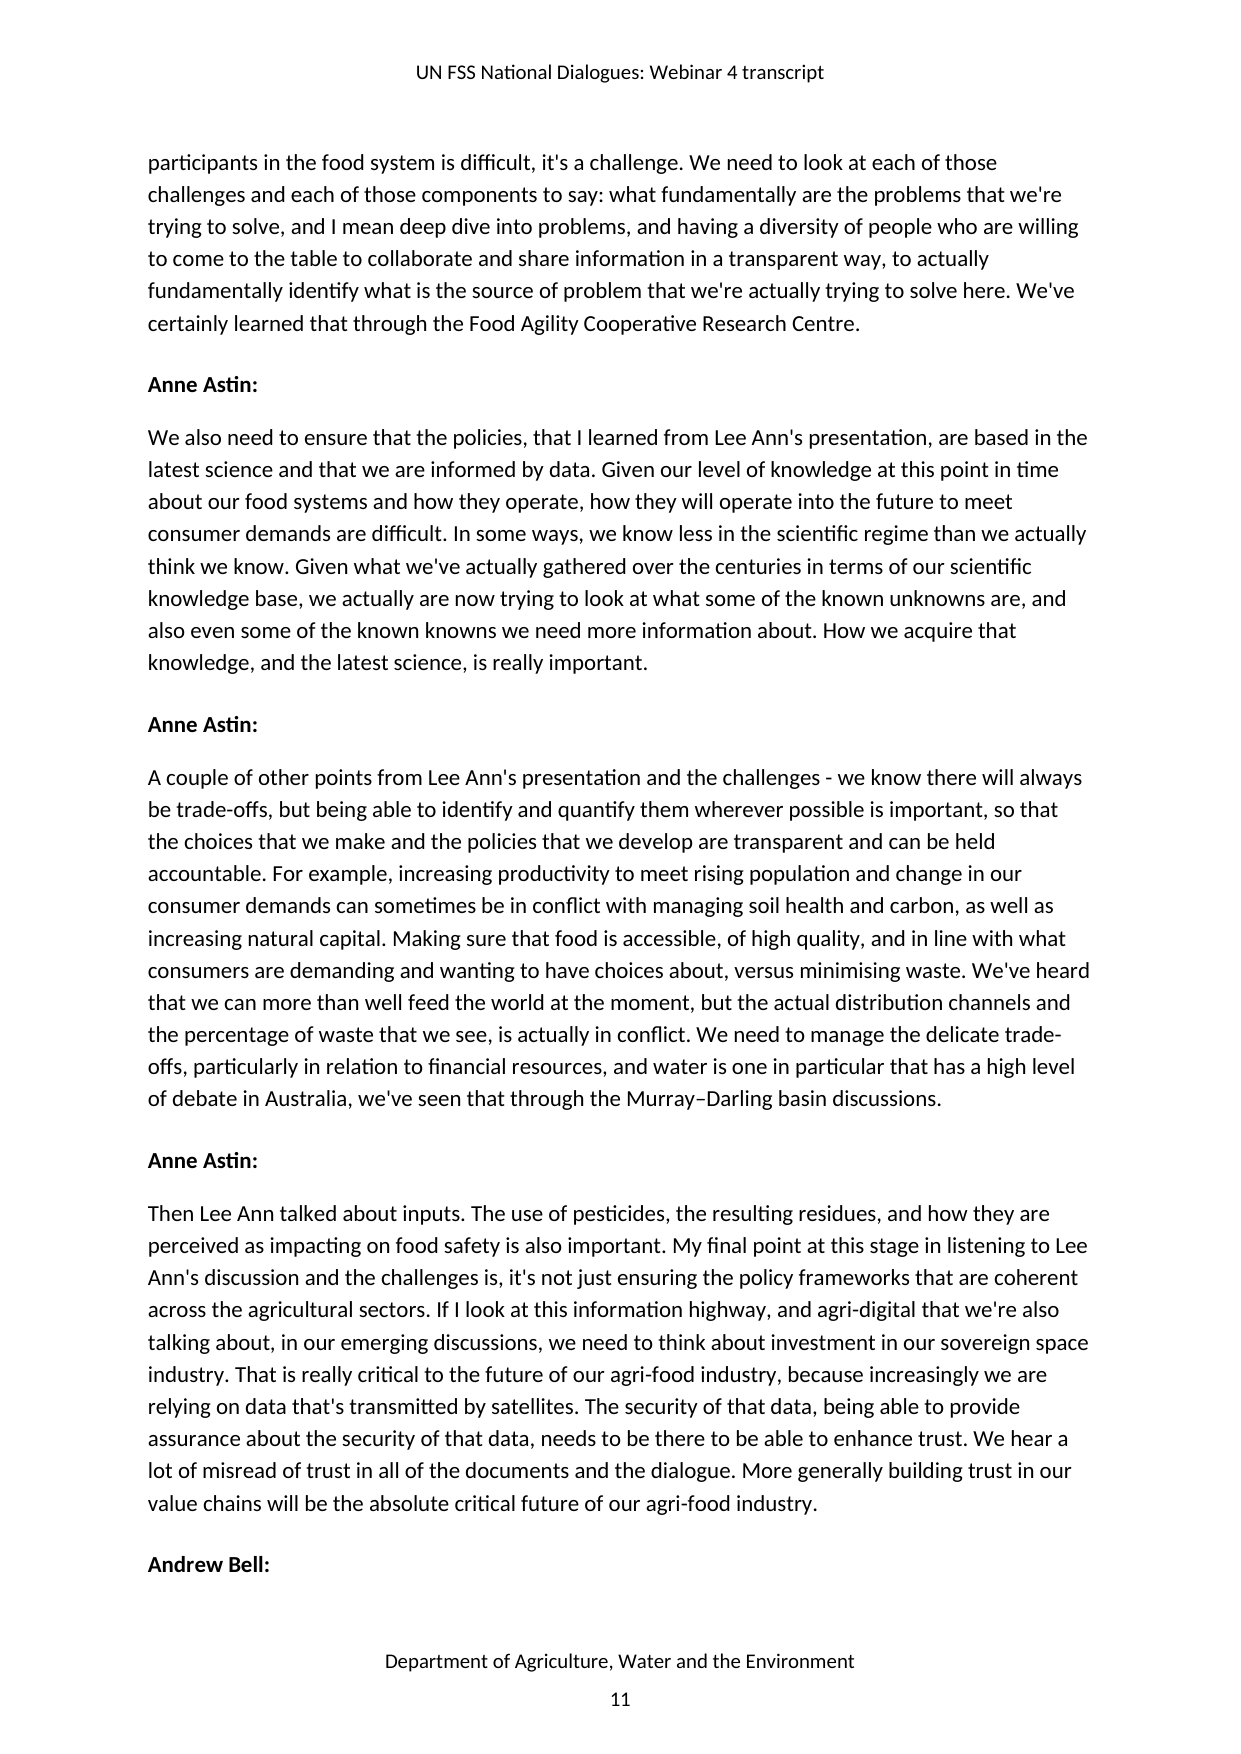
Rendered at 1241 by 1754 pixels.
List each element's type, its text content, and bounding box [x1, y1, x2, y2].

text Anne Astin: [148, 710, 1092, 738]
text Andrew Bell: [148, 1550, 1092, 1578]
text Anne Astin: [148, 1146, 1092, 1174]
text We also need to ensure that the policies, that I learned from Lee Ann's presentation, are based in the latest science and that we are informed by data. Given our level of knowledge at this point in time about our food systems and how they operate, how they will operate into the future to meet consumer demands are difficult. In some ways, we know less in the scientific regime than we actually think we know. Given what we've actually gathered over the centuries in terms of our scientific knowledge base, we actually are now trying to look at what some of the known unknowns are, and also even some of the known knowns we need more information about. How we acquire that knowledge, and the latest science, is really important. [148, 423, 1092, 676]
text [148, 148, 1092, 337]
text Then Lee Ann talked about inputs. The use of pesticides, the resulting residues, and how they are perceived as impacting on food safety is also important. My final point at this stage in listening to Lee Ann's discussion and the challenges is, it's not just ensuring the policy frameworks that are coherent across the agricultural sectors. If I look at this information highway, and agri-digital that we're also talking about, in our emerging discussions, we need to think about investment in our sovereign space industry. That is really critical to the future of our agri-food industry, because increasingly we are relying on data that's transmitted by satellites. The security of that data, being able to provide assurance about the security of that data, needs to be there to be able to enhance trust. We hear a lot of misread of trust in all of the documents and the dialogue. More generally building trust in our value chains will be the absolute critical future of our agri-food industry. [148, 1199, 1092, 1517]
text Anne Astin: [148, 370, 1092, 398]
text A couple of other points from Lee Ann's presentation and the challenges - we know there will always be trade-offs, but being able to identify and quantify them wherever possible is important, so that the choices that we make and the policies that we develop are transparent and can be held accountable. For example, increasing productivity to meet rising population and change in our consumer demands can sometimes be in conflict with managing soil health and carbon, as well as increasing natural capital. Making sure that food is accessible, of high quality, and in line with what consumers are demanding and wanting to have choices about, versus minimising waste. We've heard that we can more than well feed the world at the moment, but the actual distribution channels and the percentage of waste that we see, is actually in conflict. We need to manage the delicate trade-offs, particularly in relation to financial resources, and water is one in particular that has a high level of debate in Australia, we've seen that through the Murray–Darling basin discussions. [148, 763, 1092, 1113]
